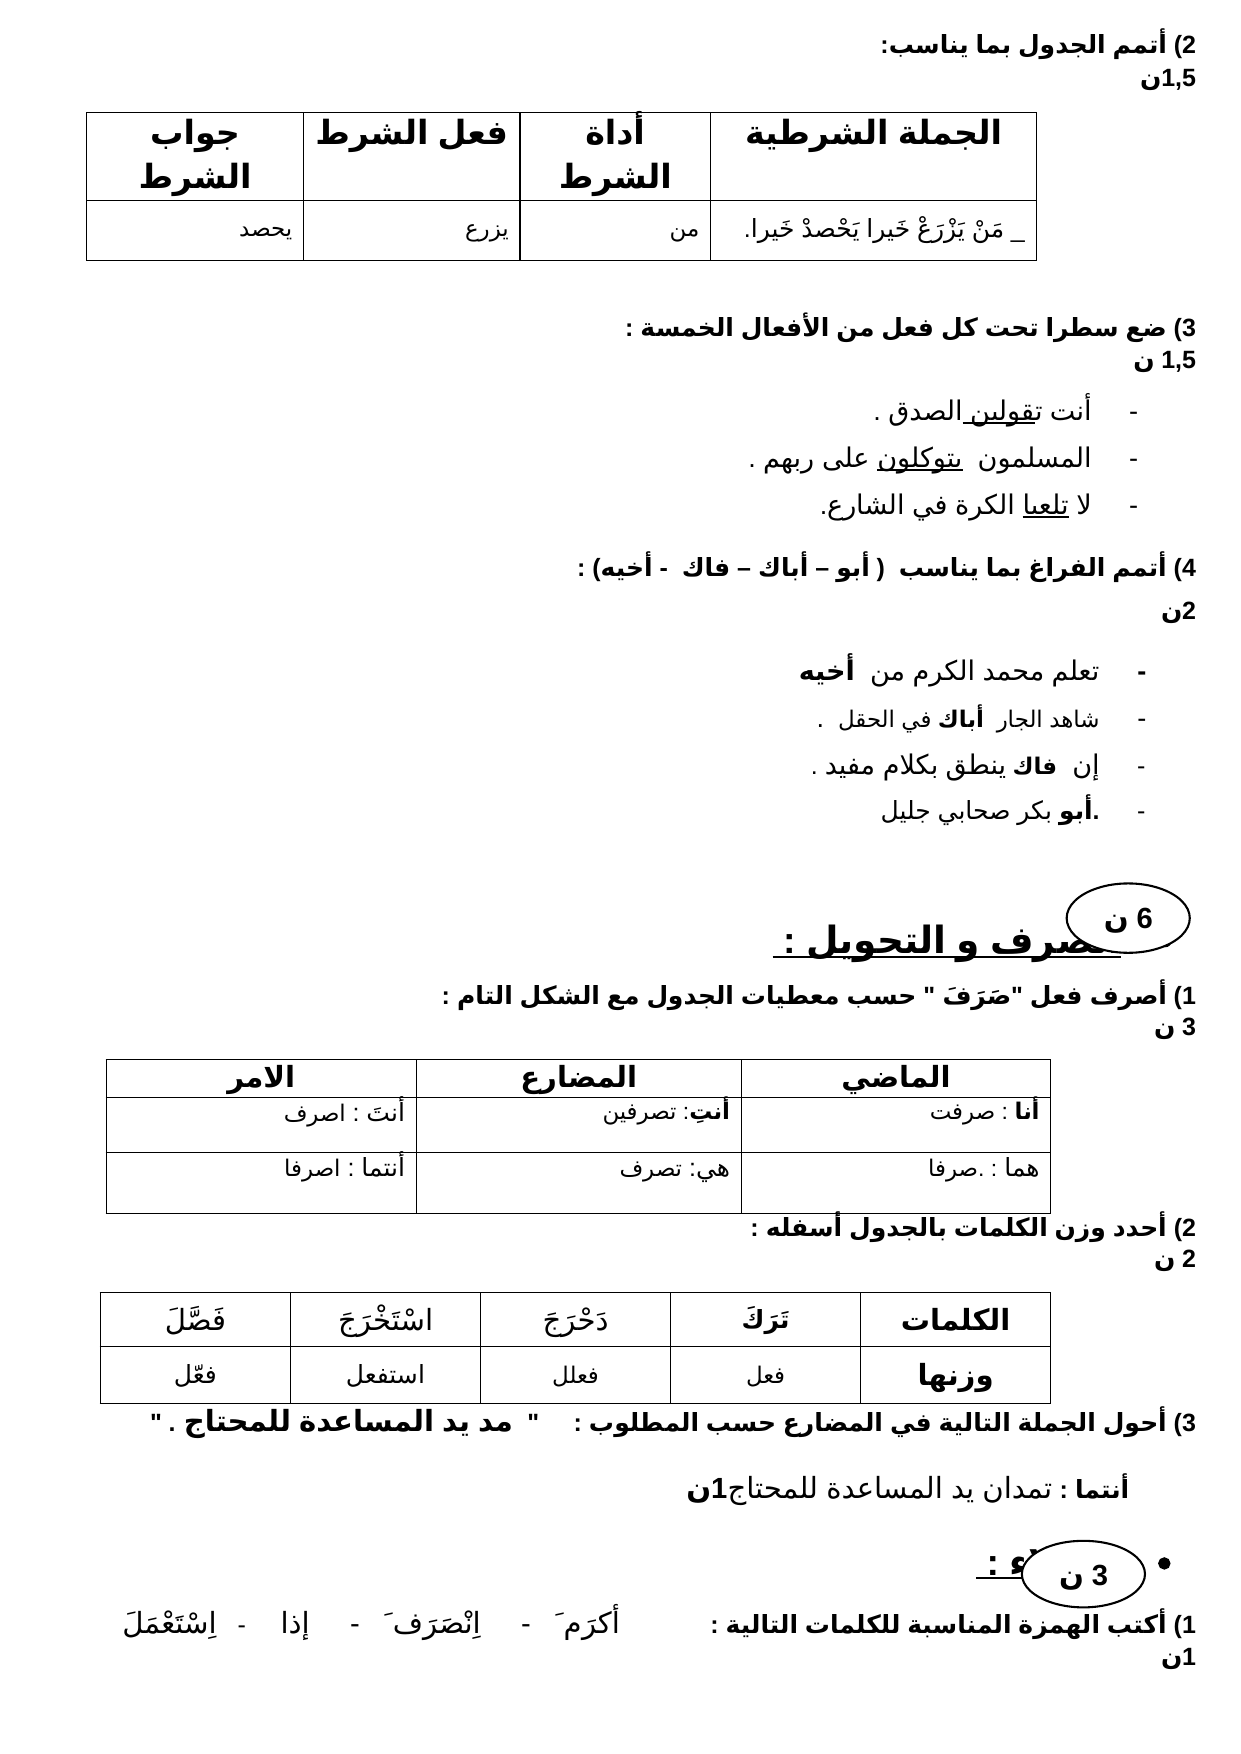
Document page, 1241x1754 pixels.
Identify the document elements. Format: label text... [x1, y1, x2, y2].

list المسلمون يتوكلون على ربهم . [44, 442, 1129, 473]
text 1) أصرف فعل "صَرَفَ " حسب معطيات الجدول مع الشكل التام : 3 ن [44, 981, 1196, 1040]
table_cell أنتما : اصرفا [107, 1153, 416, 1212]
table_cell هما : .صرفا [742, 1153, 1050, 1212]
table_header اسْتَخْرَجَ [291, 1293, 480, 1346]
list أنت تقولين الصدق . [44, 395, 1129, 426]
table_cell وزنها [861, 1347, 1050, 1403]
list إن فاك ينطق بكلام مفيد . [44, 749, 1137, 780]
table_cell _ مَنْ يَزْرَعْ خَيرا يَحْصدْ خَيرا. [711, 201, 1036, 260]
list أنتما : تمدان يد المساعدة للمحتاج1ن [44, 1471, 1129, 1504]
table_header الماضي [742, 1060, 1050, 1097]
list تعلم محمد الكرم من أخيه [44, 655, 1137, 687]
table_cell أنتِ: تصرفين [417, 1098, 741, 1152]
list الصرف و التحويل : [44, 918, 1077, 961]
table_cell من [521, 201, 710, 260]
table_header جواب الشرط [87, 113, 303, 200]
list شاهد الجار أباك في الحقل . [44, 702, 1137, 733]
table_cell فعل [671, 1347, 860, 1403]
table_cell يحصد [87, 201, 303, 260]
table_cell أنتَ : اصرف [107, 1098, 416, 1152]
table_cell فعّل [101, 1347, 290, 1403]
table_header تَرَكَ [671, 1293, 860, 1346]
table_cell هي: تصرف [417, 1153, 741, 1212]
text 3) ضع سطرا تحت كل فعل من الأفعال الخمسة : 1,5 ن [44, 312, 1196, 374]
table_cell استفعل [291, 1347, 480, 1403]
table_cell يزرع [304, 201, 519, 260]
table_header فَصَّلَ [101, 1293, 290, 1346]
list .أبو بكر صحابي جليل [44, 796, 1137, 825]
text 3) أحول الجملة التالية في المضارع حسب المطلوب : " مد يد المساعدة للمحتاج . " [44, 1404, 1196, 1437]
table_cell فعلل [481, 1347, 670, 1403]
table_header دَحْرَجَ [481, 1293, 670, 1346]
list الإملاء : [1101, 1540, 1158, 1583]
list الإملاء : [44, 1540, 1066, 1583]
list لا تلعبا الكرة في الشارع. [44, 489, 1129, 520]
table_header الكلمات [861, 1293, 1050, 1346]
text 4) أتمم الفراغ بما يناسب ( أبو – أباك – فاك - أخيه) : 2ن [44, 552, 1196, 624]
table_cell أنا : صرفت [742, 1098, 1050, 1152]
table_header المضارع [417, 1060, 741, 1097]
text 1) أكتب الهمزة المناسبة للكلمات التالية : أكرَم َ - اِنْصَرَف َ - إذا - اِسْتَعْمَلَ 1ن [44, 1606, 1196, 1671]
table_header الامر [107, 1060, 416, 1097]
text 2) أحدد وزن الكلمات بالجدول أسفله : 2 ن [44, 1213, 1196, 1273]
table_header فعل الشرط [304, 113, 519, 200]
table_header أداة الشرط [521, 113, 710, 200]
table_header الجملة الشرطية [711, 113, 1036, 200]
text 2) أتمم الجدول بما يناسب: 1,5ن [44, 29, 1196, 91]
